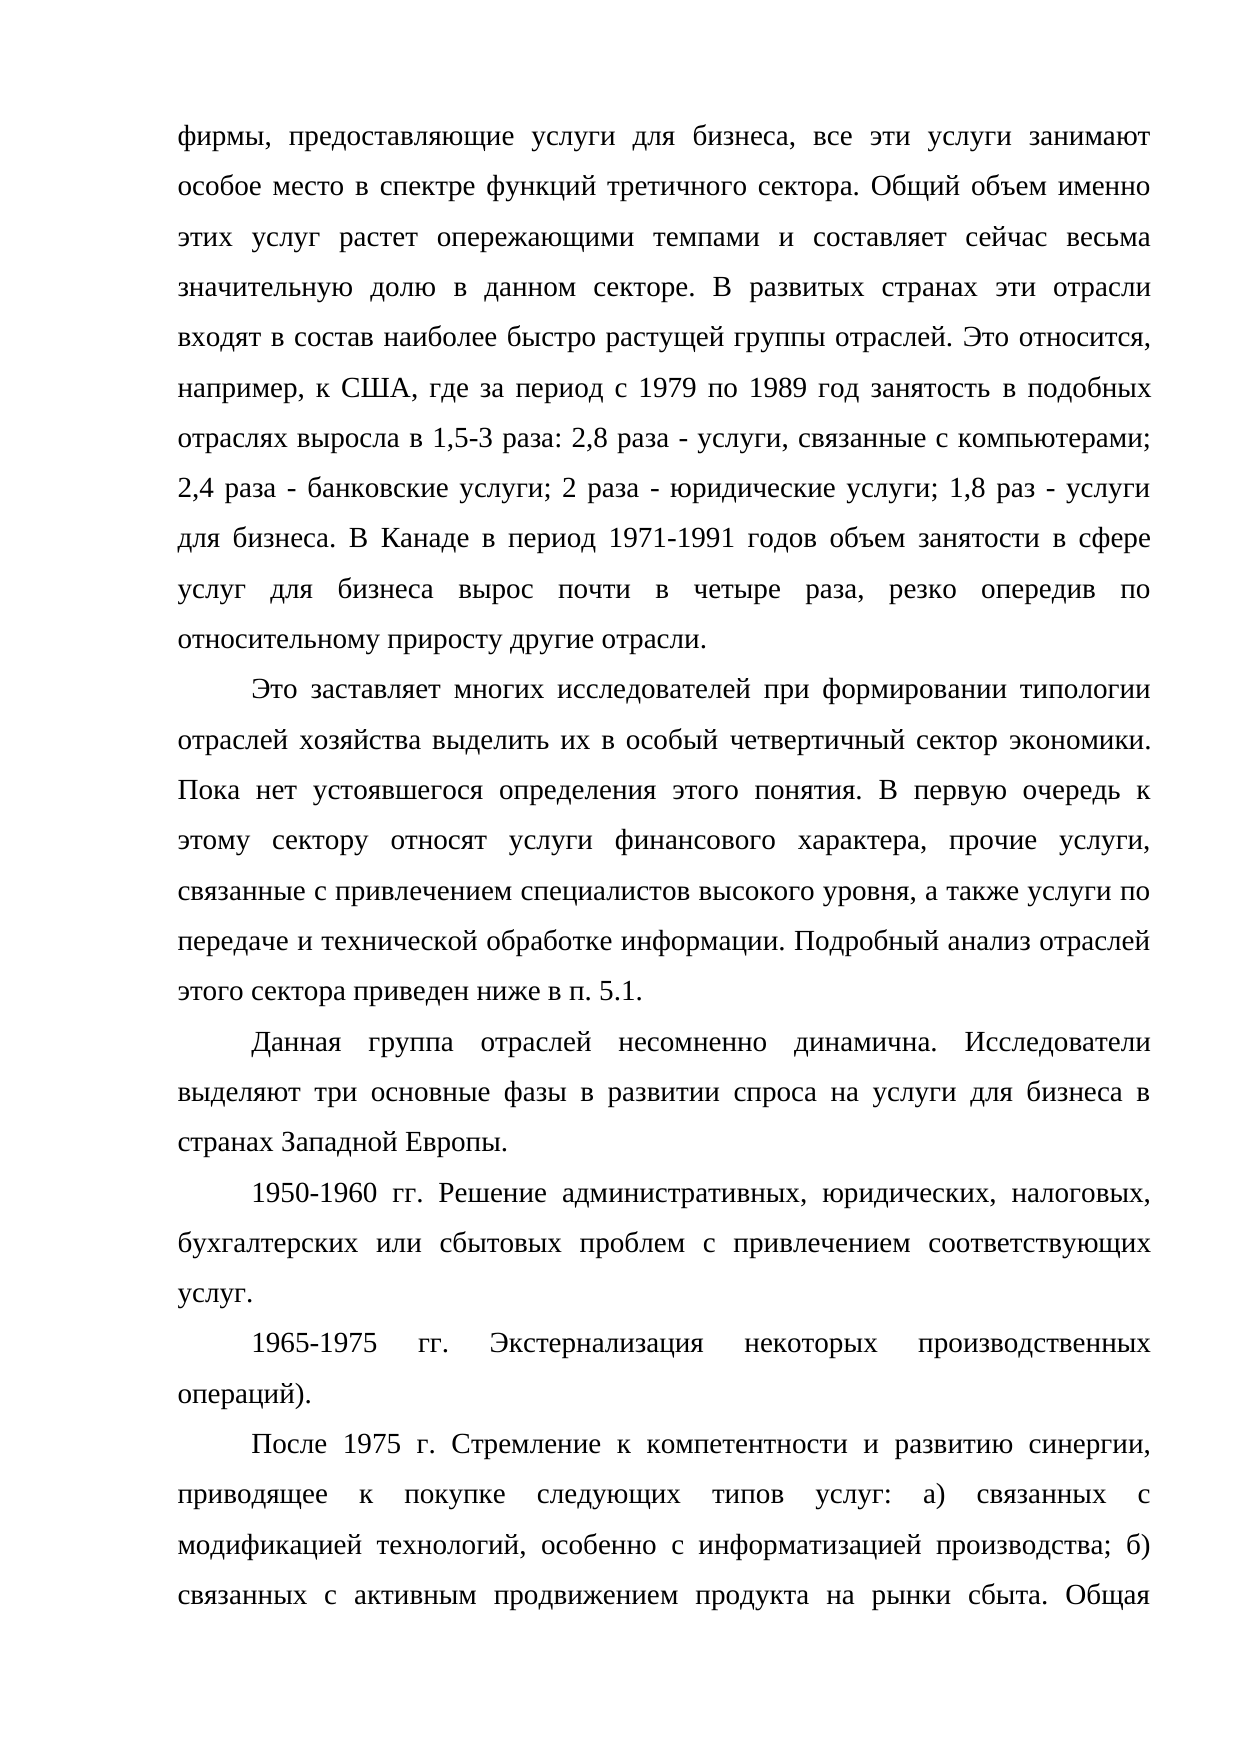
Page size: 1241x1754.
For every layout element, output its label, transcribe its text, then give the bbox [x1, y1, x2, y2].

text 1965-1975 гг. Экстернализация некоторых производственных операций). [177, 1326, 1152, 1409]
text Данная группа отраслей несомненно динамична. Исследователи выделяют три основные фазы в развитии спроса на услуги для бизнеса в странах Западной Европы. [177, 1024, 1152, 1158]
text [177, 118, 1152, 655]
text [177, 1426, 1152, 1611]
text 1950-1960 гг. Решение административных, юридических, налоговых, бухгалтерских или сбытовых проблем с привлечением соответствующих услуг. [177, 1175, 1152, 1309]
text Это заставляет многих исследователей при формировании типологии отраслей хозяйства выделить их в особый четвертичный сектор экономики. Пока нет устоявшегося определения этого понятия. В первую очередь к этому сектору относят услуги финансового характера, прочие услуги, связанные с привлечением специалистов высокого уровня, а также услуги по передаче и технической обработке информации. Подробный анализ отраслей этого сектора приведен ниже в п. 5.1. [177, 672, 1152, 1007]
